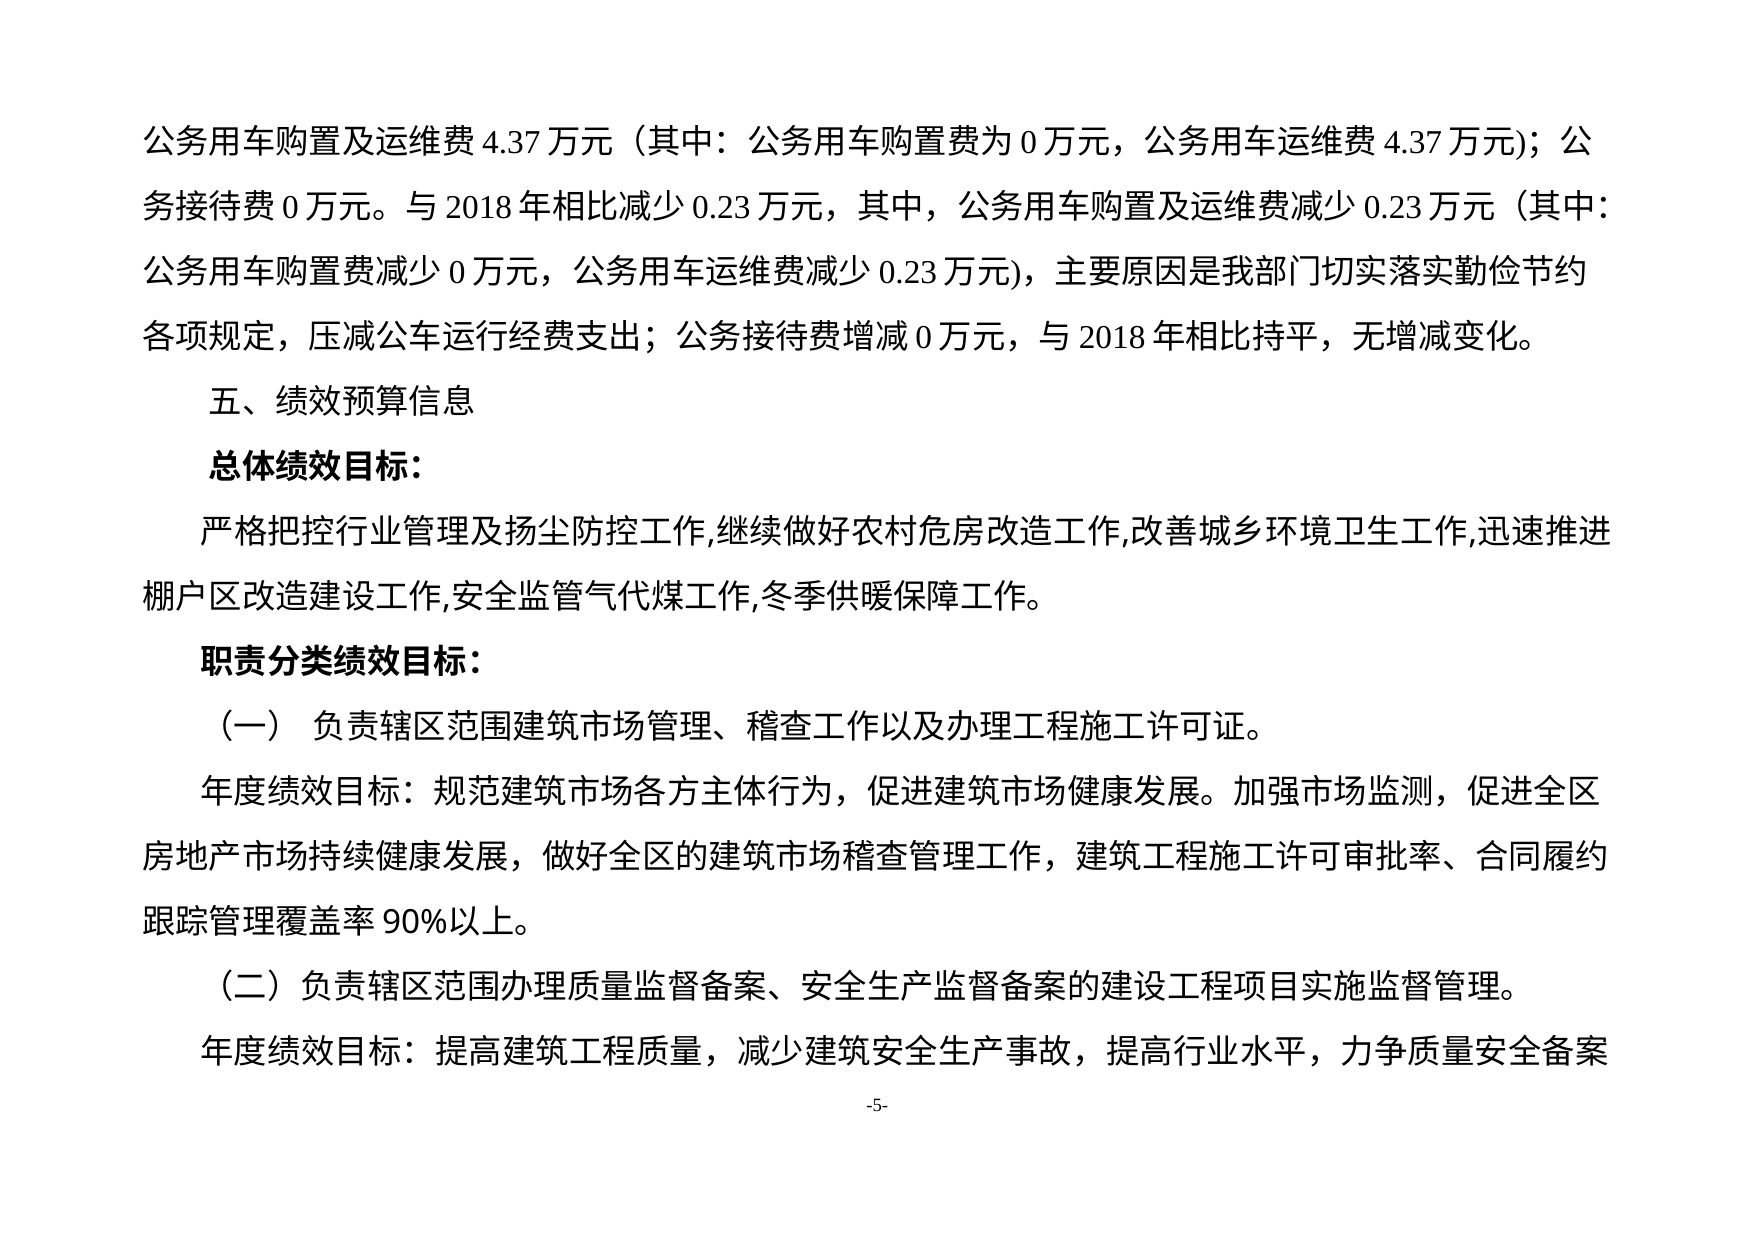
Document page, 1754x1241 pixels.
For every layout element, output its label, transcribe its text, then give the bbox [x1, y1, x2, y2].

text 职责分类绩效目标： [142, 627, 1612, 692]
text 总体绩效目标： [142, 432, 1612, 497]
text 年度绩效目标：规范建筑市场各方主体行为，促进建筑市场健康发展。加强市场监测，促进全区 [200, 757, 1612, 822]
text （二）负责辖区范围办理质量监督备案、安全生产监督备案的建设工程项目实施监督管理。 [142, 952, 1612, 1017]
text 五、绩效预算信息 [142, 367, 1612, 432]
text 房地产市场持续健康发展，做好全区的建筑市场稽查管理工作，建筑工程施工许可审批率、合同履约跟踪管理覆盖率90%以上。 [142, 822, 1612, 952]
text 严格把控行业管理及扬尘防控工作,继续做好农村危房改造工作,改善城乡环境卫生工作,迅速推进棚户区改造建设工作,安全监管气代煤工作,冬季供暖保障工作。 [142, 497, 1612, 627]
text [142, 107, 1612, 367]
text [142, 1017, 1612, 1082]
list 负责辖区范围建筑市场管理、稽查工作以及办理工程施工许可证。 [200, 692, 1612, 757]
